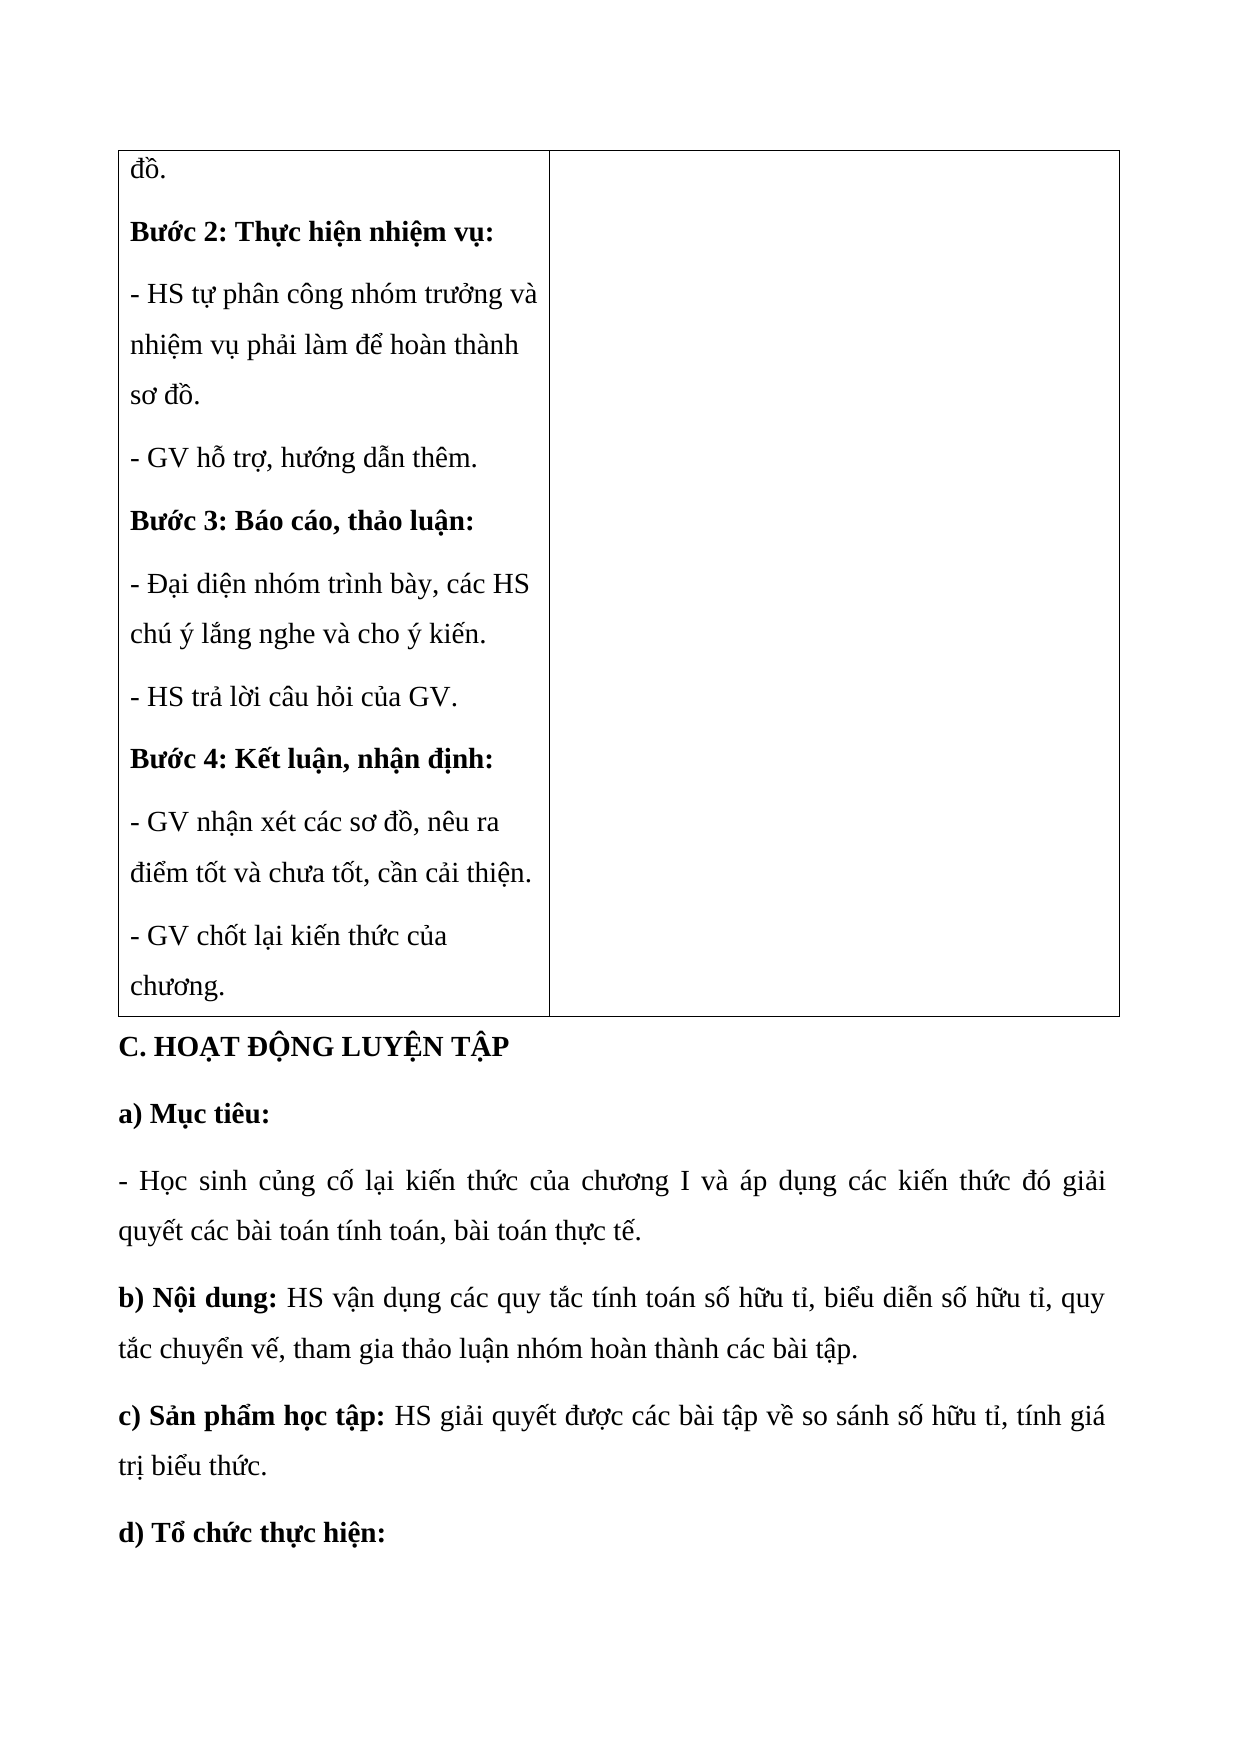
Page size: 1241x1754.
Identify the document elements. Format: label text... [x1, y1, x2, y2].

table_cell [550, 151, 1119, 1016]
text c) Sản phẩm học tập: HS giải quyết được các bài tập về so sánh số hữu tỉ, tính giá trị biểu thức. [118, 1398, 1107, 1482]
text d) Tổ chức thực hiện: [118, 1515, 1107, 1549]
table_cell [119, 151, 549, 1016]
text b) Nội dung: HS vận dụng các quy tắc tính toán số hữu tỉ, biểu diễn số hữu tỉ, quy tắc chuyển vế, tham gia thảo luận nhóm hoàn thành các bài tập. [118, 1281, 1107, 1364]
text - Học sinh củng cố lại kiến thức của chương I và áp dụng các kiến thức đó giải quyết các bài toán tính toán, bài toán thực tế. [118, 1163, 1107, 1247]
text C. HOẠT ĐỘNG LUYỆN TẬP [118, 1029, 1108, 1063]
text a) Mục tiêu: [118, 1096, 1107, 1130]
